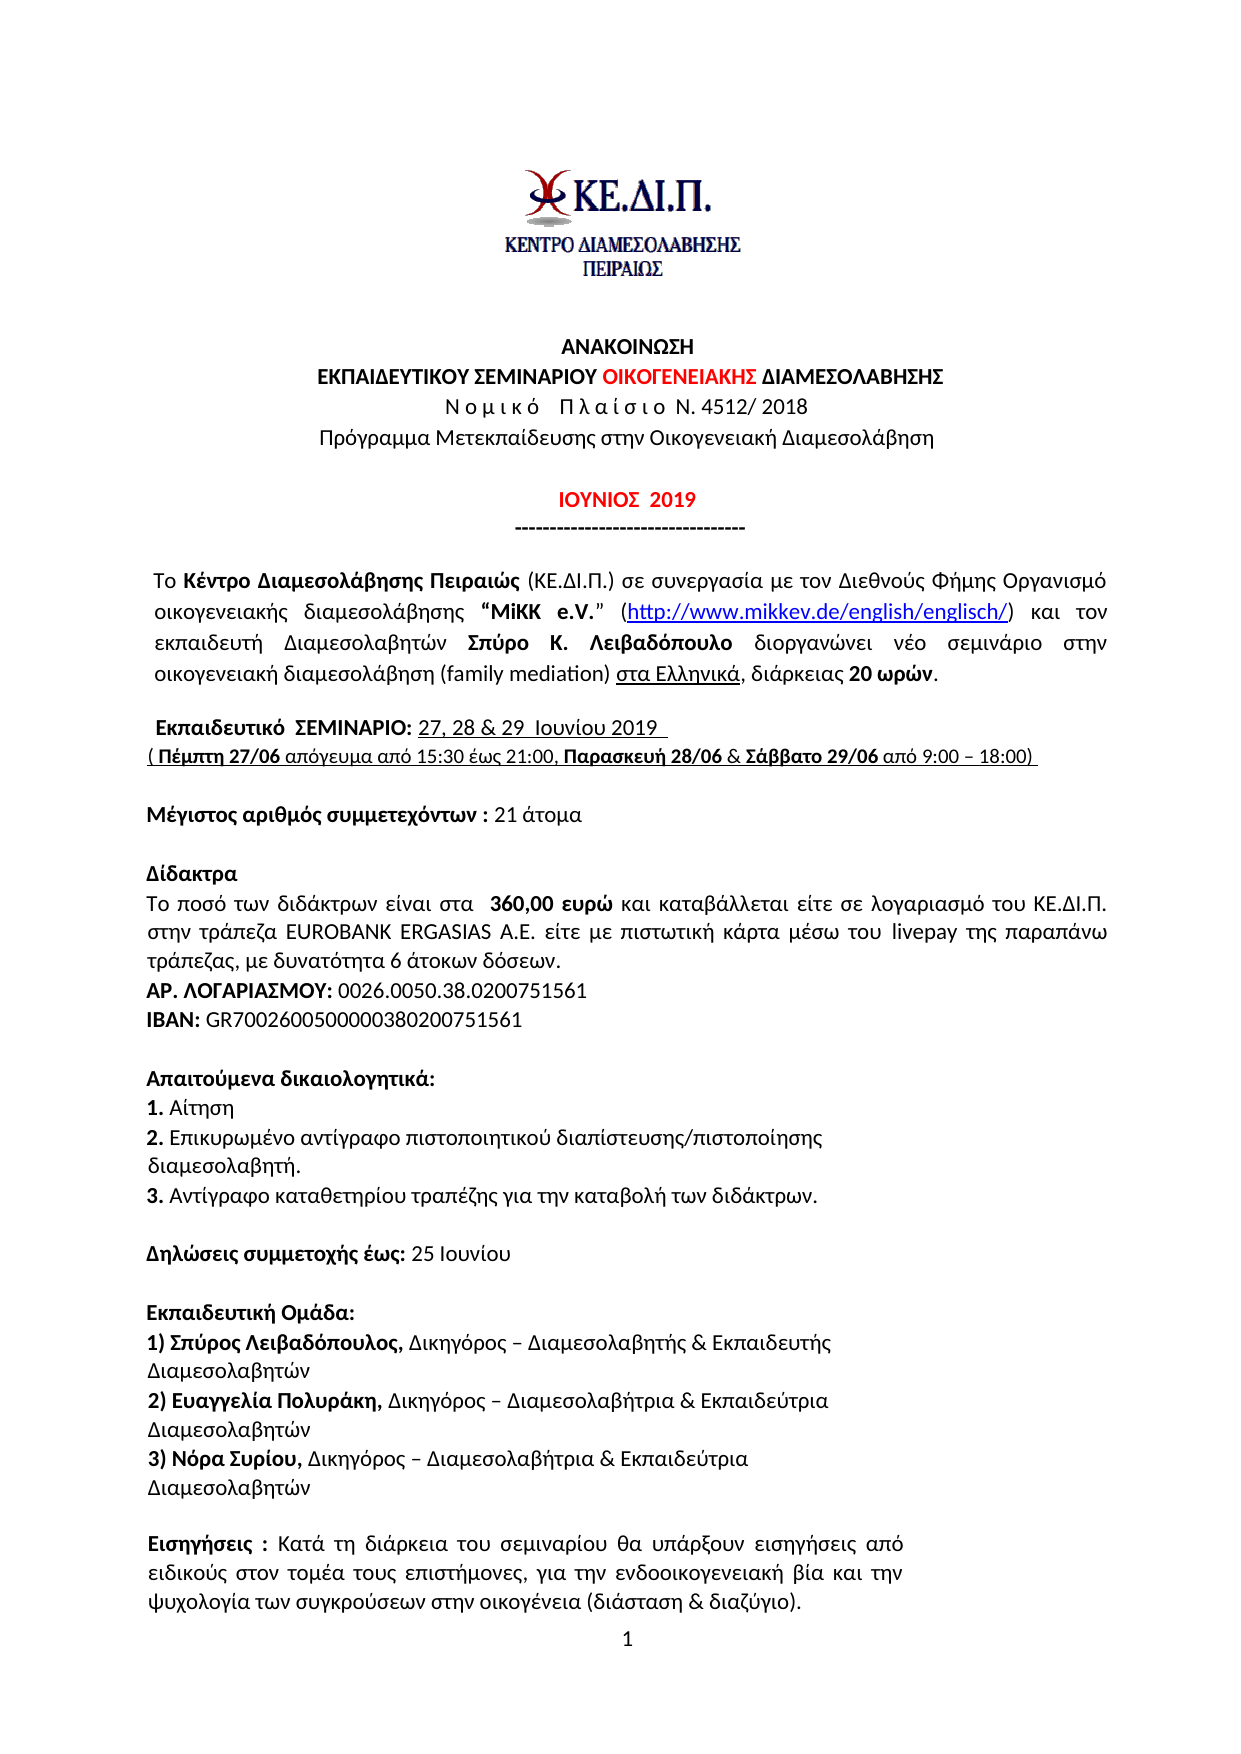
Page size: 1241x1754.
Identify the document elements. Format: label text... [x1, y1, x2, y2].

text AΡ. ΛΟΓΑΡΙΑΣΜΟΥ: 0026.0050.38.0200751561 [146, 976, 904, 1004]
text Εισηγήσεις : Κατά τη διάρκεια του σεμιναρίου θα υπάρξουν εισηγήσεις από ειδικούς στον τομέα τους επιστήμονες, για την ενδοοικογενειακή βία και την ψυχολογία των συγκρούσεων στην οικογένεια (διάσταση & διαζύγιο). [148, 1529, 904, 1615]
text Εκπαιδευτική Ομάδα: [146, 1298, 904, 1326]
text 3. Αντίγραφο καταθετηρίου τραπέζης για την καταβολή των διδάκτρων. [146, 1181, 904, 1209]
subtitle Εκπαιδευτικό ΣΕΜΙΝΑΡΙΟ: 27, 28 & 29 Ιουνίου 2019 [147, 713, 1107, 741]
text --------------------------------- [153, 513, 1107, 541]
text 1. Αίτηση [146, 1093, 904, 1121]
text 2. Επικυρωμένο αντίγραφο πιστοποιητικού διαπίστευσης/πιστοποίησης διαμεσολαβητή. [146, 1123, 904, 1179]
text 2) Ευαγγελία Πολυράκη, Δικηγόρος – Διαμεσολαβήτρια & Εκπαιδεύτρια Διαμεσολαβητών [148, 1386, 904, 1443]
text Πρόγραμμα Μετεκπαίδευσης στην Οικογενειακή Διαμεσολάβηση [146, 423, 1107, 451]
text Το ποσό των διδάκτρων είναι στα 360,00 ευρώ και καταβάλλεται είτε σε λογαριασμό του ΚΕ.ΔΙ.Π. στην τράπεζα EUROBANK ERGASIAS A.E. είτε με πιστωτική κάρτα μέσω του livepay της παραπάνω τράπεζας, με δυνατότητα 6 άτοκων δόσεων. [146, 889, 1107, 974]
text 1) Σπύρος Λειβαδόπουλος, Δικηγόρος – Διαμεσολαβητής & Εκπαιδευτής Διαμεσολαβητών [146, 1328, 904, 1384]
text IBAN: GR7002600500000380200751561 [146, 1005, 904, 1033]
text 3) Νόρα Συρίου, Δικηγόρος – Διαμεσολαβήτρια & Εκπαιδεύτρια Διαμεσολαβητών [148, 1444, 904, 1501]
text ΕΚΠΑΙΔΕΥΤΙΚΟΥ ΣΕΜΙΝΑΡΙΟΥ ΟΙΚΟΓΕΝΕΙΑΚΗΣ ΔΙΑΜΕΣΟΛΑΒΗΣΗΣ [148, 362, 1107, 390]
text Μέγιστος αριθμός συμμετεχόντων : 21 άτομα [146, 801, 904, 828]
text ΑΝΑΚΟΙΝΩΣΗ [148, 332, 1107, 360]
picture [496, 150, 763, 304]
subtitle ( Πέμπτη 27/06 απόγευμα από 15:30 έως 21:00, Παρασκευή 28/06 & Σάββατο 29/06 από 9:00 – 18:00) [147, 743, 1107, 768]
text Το Κέντρο Διαμεσολάβησης Πειραιώς (ΚΕ.ΔΙ.Π.) σε συνεργασία με τον Διεθνούς Φήμης Οργανισμό οικογενειακής διαμεσολάβησης “MiΚΚ e.V.” (http://www.mikkev.de/english/englisch/) και τον εκπαιδευτή Διαμεσολαβητών Σπύρο Κ. Λειβαδόπουλο διοργανώνει νέο σεμινάριο στην οικογενειακή διαμεσολάβηση (family mediation) στα Ελληνικά, διάρκειας 20 ωρών. [153, 566, 1107, 687]
text ΙΟΥΝΙΟΣ 2019 [148, 485, 1107, 513]
text Απαιτούμενα δικαιολογητικά: [146, 1064, 904, 1092]
text Δίδακτρα [146, 859, 904, 887]
text Ν ο μ ι κ ό Π λ α ί σ ι ο Ν. 4512/ 2018 [146, 392, 1107, 421]
text Δηλώσεις συμμετοχής έως: 25 Ιουνίου [146, 1239, 904, 1268]
